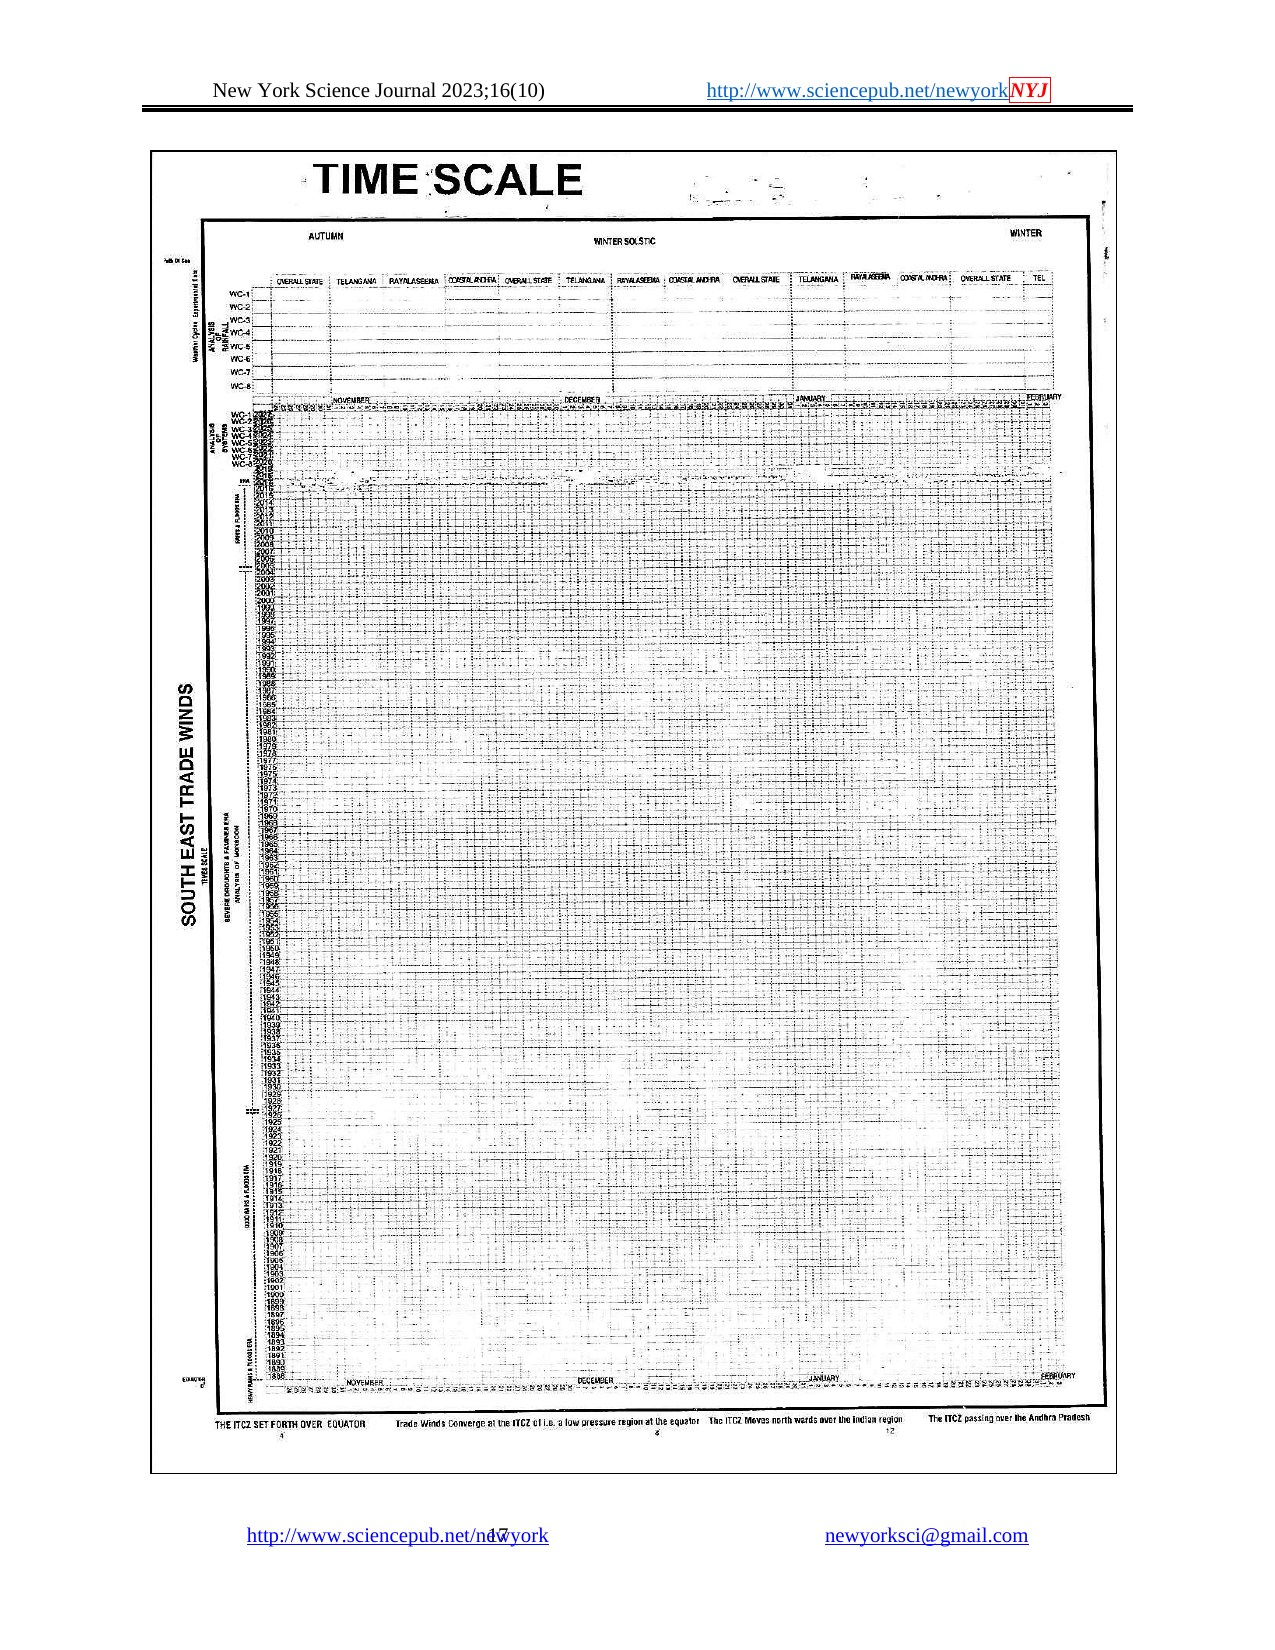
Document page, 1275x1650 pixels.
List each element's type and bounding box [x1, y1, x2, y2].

picture [152, 152, 1116, 1473]
